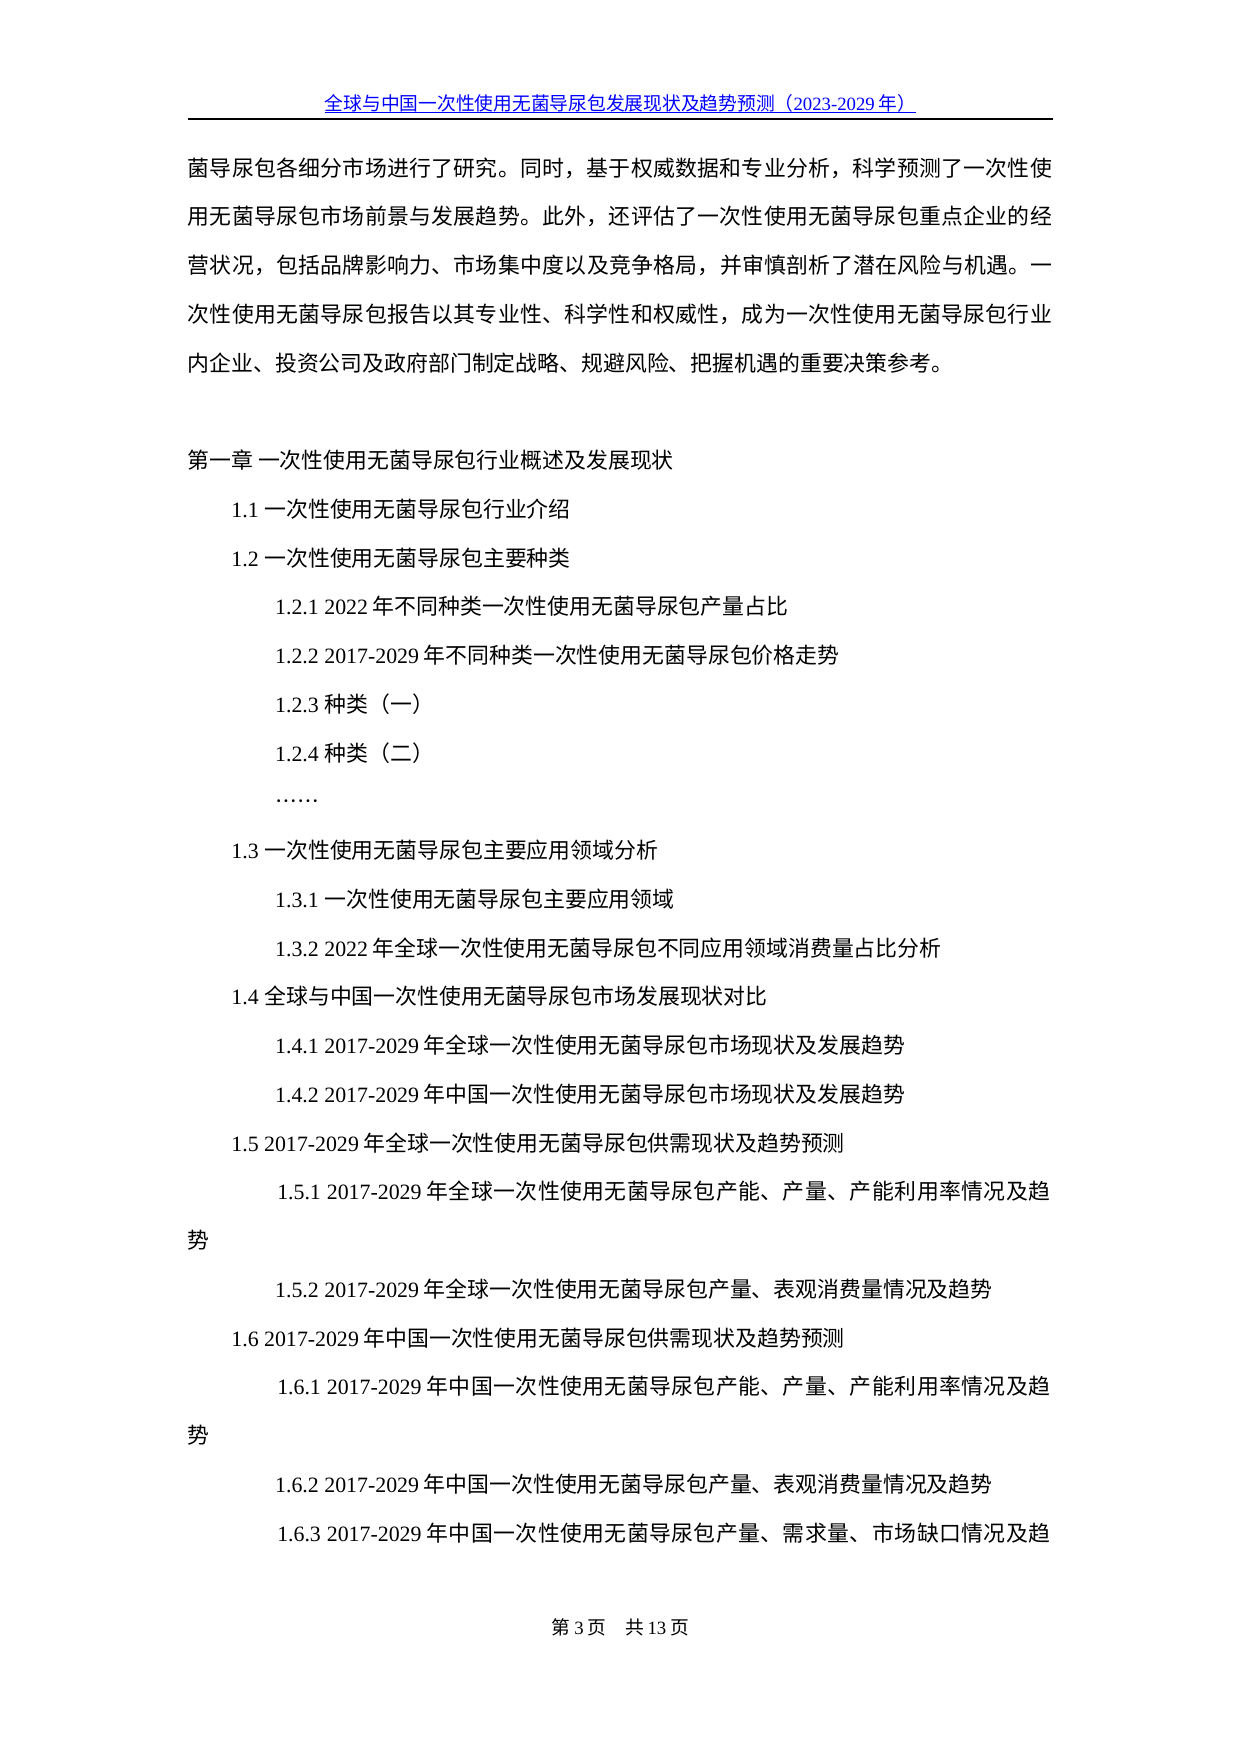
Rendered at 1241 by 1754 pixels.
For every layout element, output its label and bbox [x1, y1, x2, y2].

text [187, 150, 1053, 1548]
